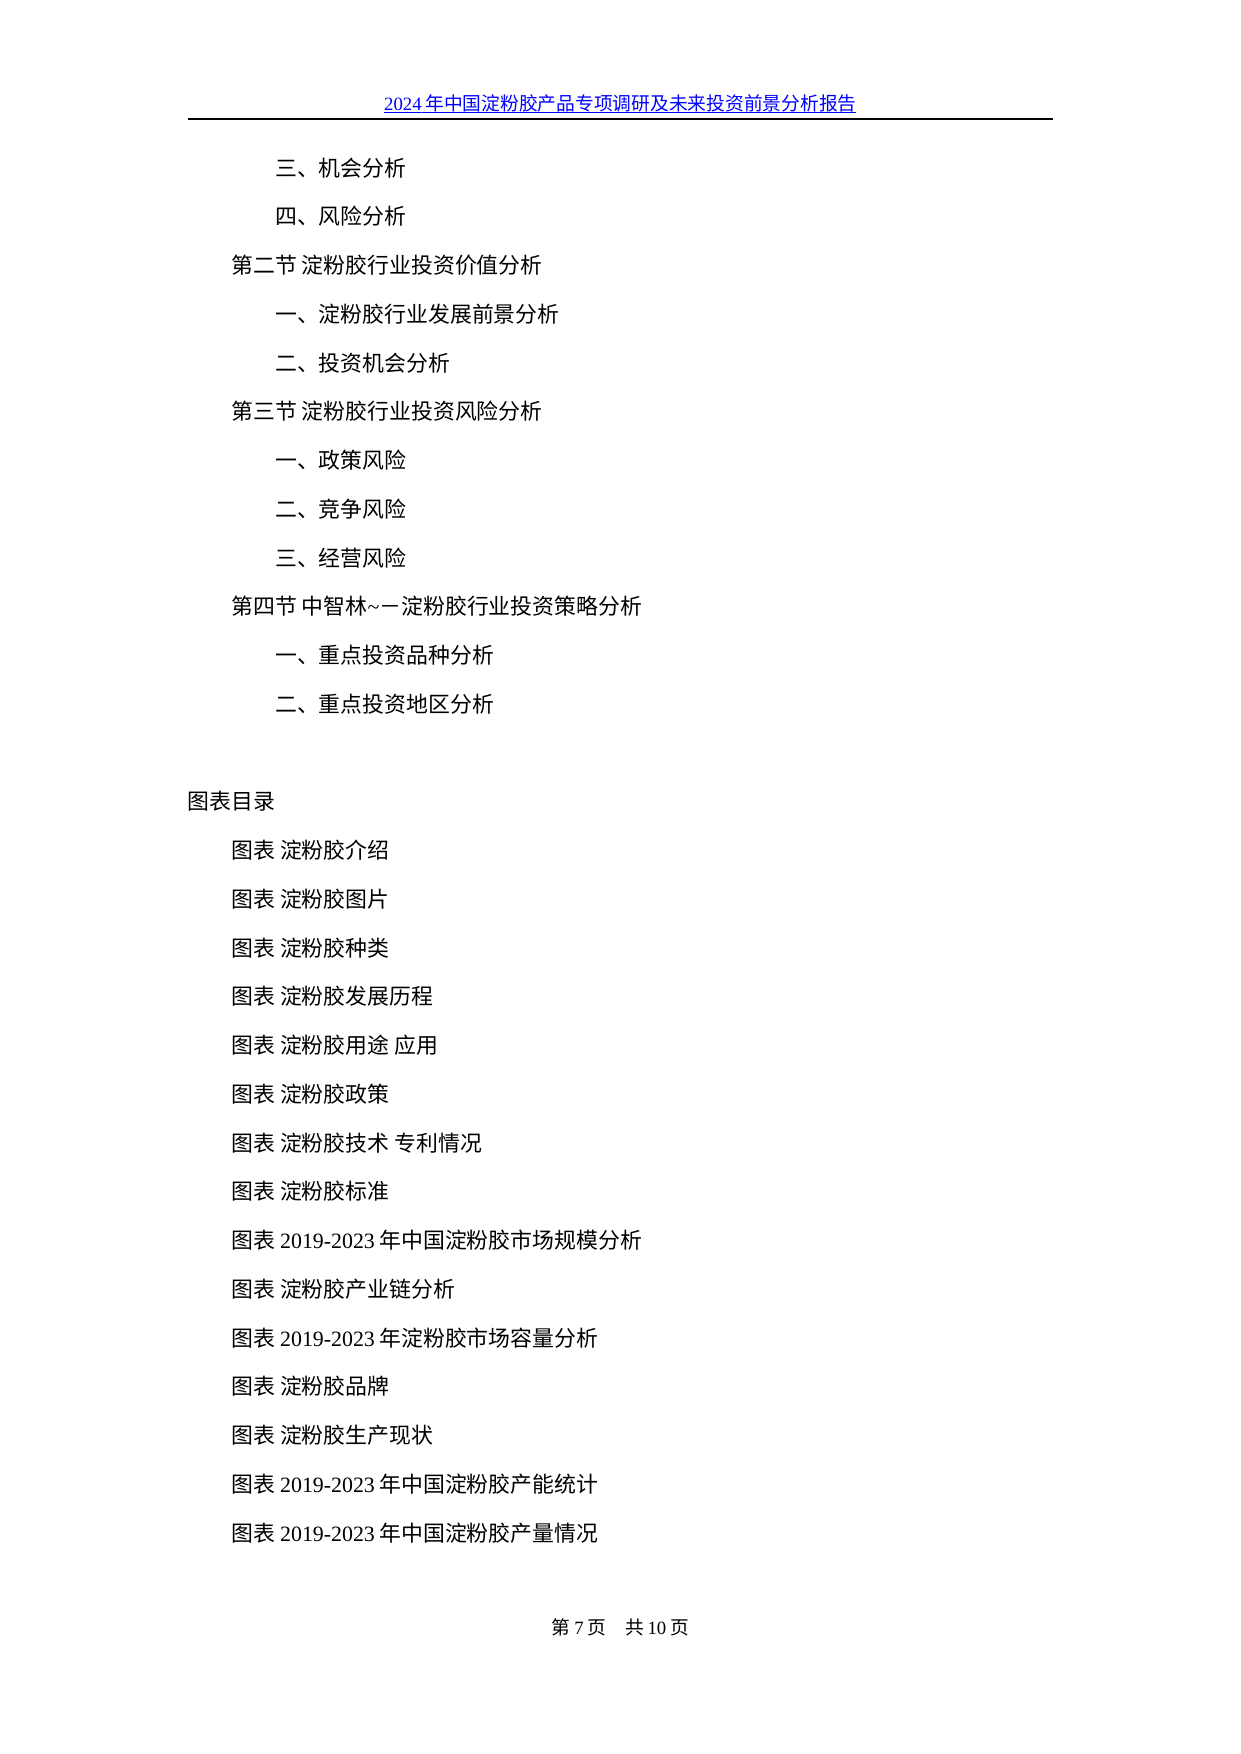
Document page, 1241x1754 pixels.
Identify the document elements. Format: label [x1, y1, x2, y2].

text [187, 150, 1053, 1548]
